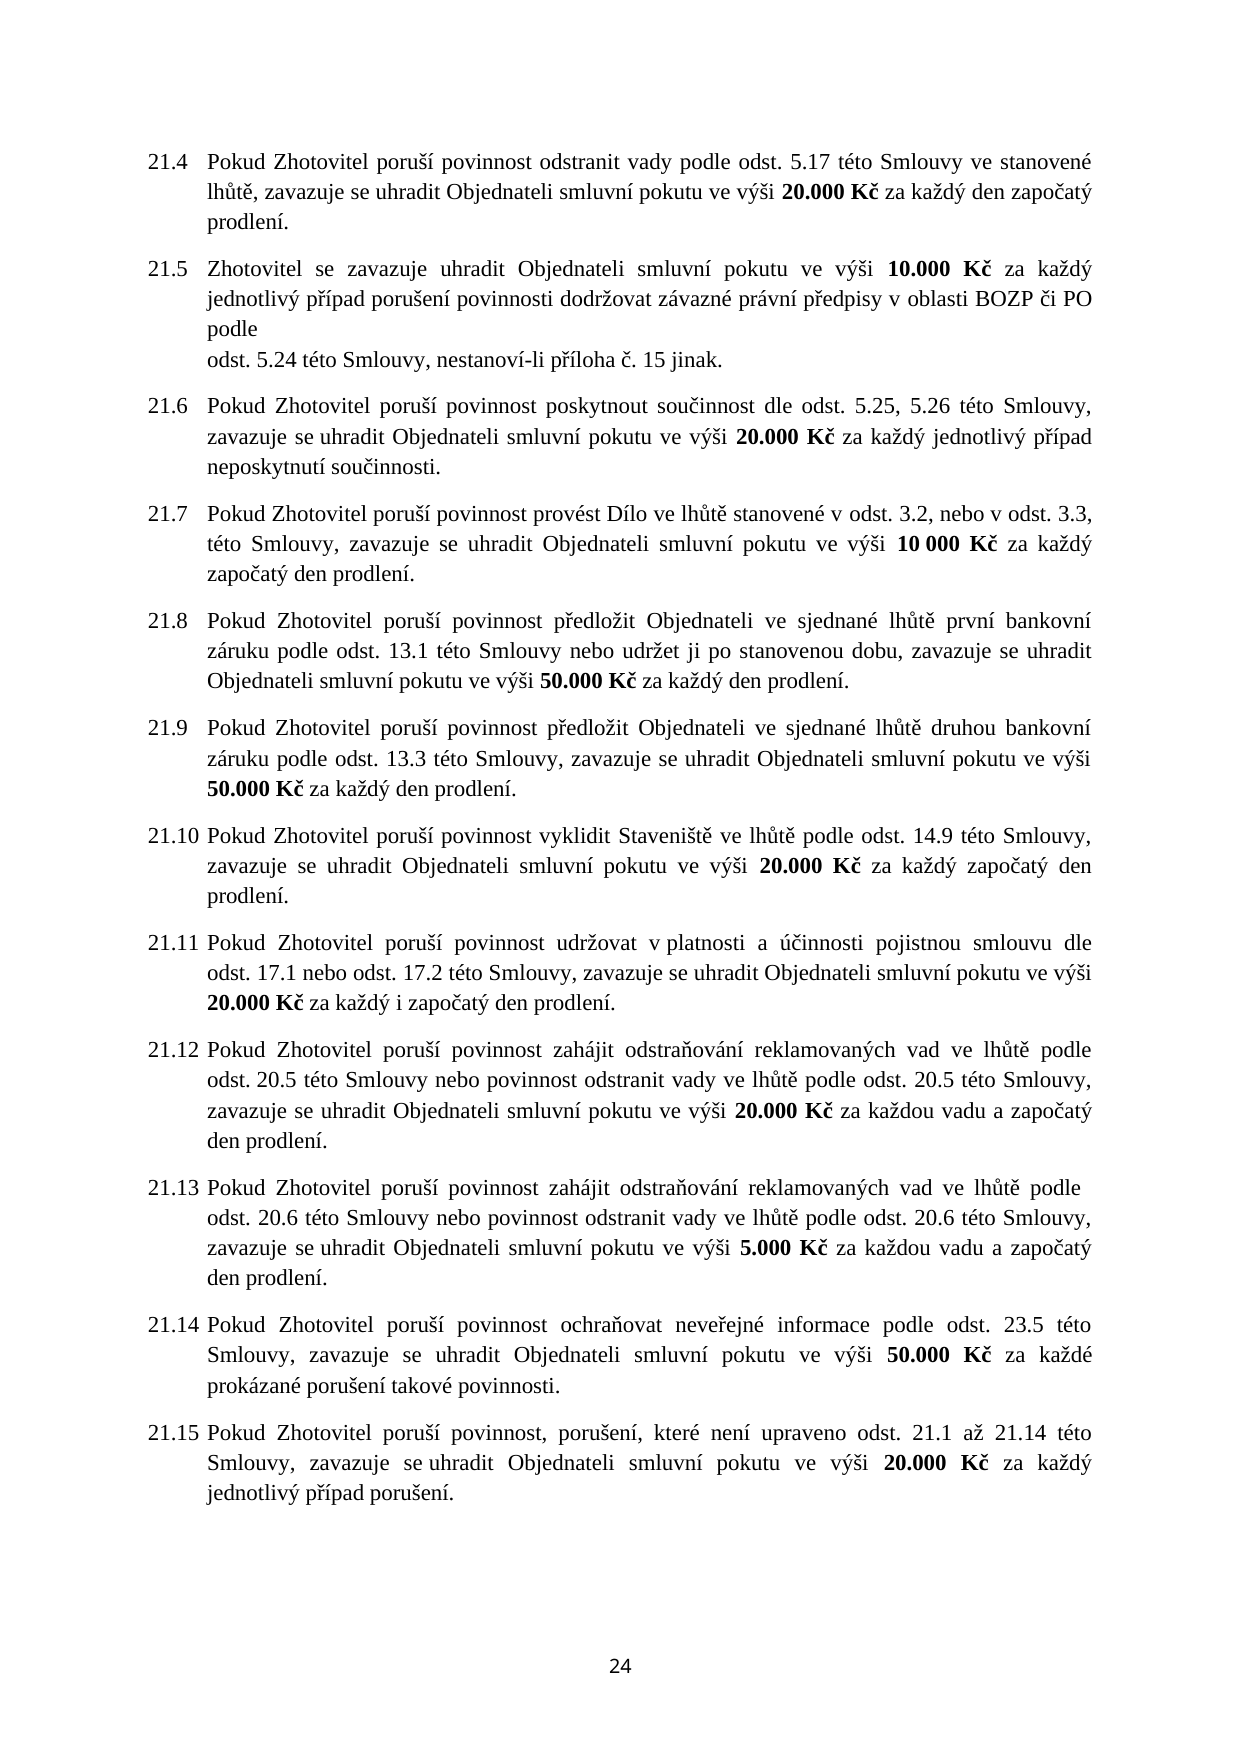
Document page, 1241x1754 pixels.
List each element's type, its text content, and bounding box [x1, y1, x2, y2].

text Pokud Zhotovitel poruší povinnost předložit Objednateli ve sjednané lhůtě první bankovní záruku podle odst. 13.1 této Smlouvy nebo udržet ji po stanovenou dobu, zavazuje se uhradit Objednateli smluvní pokutu ve výši 50.000 Kč za každý den prodlení. [148, 607, 1092, 694]
text Pokud Zhotovitel poruší povinnost předložit Objednateli ve sjednané lhůtě druhou bankovní záruku podle odst. 13.3 této Smlouvy, zavazuje se uhradit Objednateli smluvní pokutu ve výši 50.000 Kč za každý den prodlení. [148, 714, 1092, 801]
text Pokud Zhotovitel poruší povinnost ochraňovat neveřejné informace podle odst. 23.5 této Smlouvy, zavazuje se uhradit Objednateli smluvní pokutu ve výši 50.000 Kč za každé prokázané porušení takové povinnosti. [148, 1311, 1092, 1398]
text Pokud Zhotovitel poruší povinnost, porušení, které není upraveno odst. 21.1 až 21.14 této Smlouvy, zavazuje se uhradit Objednateli smluvní pokutu ve výši 20.000 Kč za každý jednotlivý případ porušení. [148, 1418, 1092, 1505]
text Pokud Zhotovitel poruší povinnost poskytnout součinnost dle odst. 5.25, 5.26 této Smlouvy, zavazuje se uhradit Objednateli smluvní pokutu ve výši 20.000 Kč za každý jednotlivý případ neposkytnutí součinnosti. [148, 392, 1092, 479]
text Pokud Zhotovitel poruší povinnost vyklidit Staveniště ve lhůtě podle odst. 14.9 této Smlouvy, zavazuje se uhradit Objednateli smluvní pokutu ve výši 20.000 Kč za každý započatý den prodlení. [148, 822, 1092, 908]
text Pokud Zhotovitel poruší povinnost provést Dílo ve lhůtě stanovené v odst. 3.2, nebo v odst. 3.3, této Smlouvy, zavazuje se uhradit Objednateli smluvní pokutu ve výši 10 000 Kč za každý započatý den prodlení. [148, 500, 1092, 587]
text Pokud Zhotovitel poruší povinnost udržovat v platnosti a účinnosti pojistnou smlouvu dle odst. 17.1 nebo odst. 17.2 této Smlouvy, zavazuje se uhradit Objednateli smluvní pokutu ve výši 20.000 Kč za každý i započatý den prodlení. [148, 929, 1092, 1016]
text Pokud Zhotovitel poruší povinnost zahájit odstraňování reklamovaných vad ve lhůtě podle odst. 20.5 této Smlouvy nebo povinnost odstranit vady ve lhůtě podle odst. 20.5 této Smlouvy, zavazuje se uhradit Objednateli smluvní pokutu ve výši 20.000 Kč za každou vadu a započatý den prodlení. [148, 1036, 1092, 1153]
text Pokud Zhotovitel poruší povinnost zahájit odstraňování reklamovaných vad ve lhůtě podle odst. 20.6 této Smlouvy nebo povinnost odstranit vady ve lhůtě podle odst. 20.6 této Smlouvy, zavazuje se uhradit Objednateli smluvní pokutu ve výši 5.000 Kč za každou vadu a započatý den prodlení. [148, 1174, 1092, 1291]
text Zhotovitel se zavazuje uhradit Objednateli smluvní pokutu ve výši 10.000 Kč za každý jednotlivý případ porušení povinnosti dodržovat závazné právní předpisy v oblasti BOZP či PO podle odst. 5.24 této Smlouvy, nestanoví-li příloha č. 15 jinak. [148, 255, 1092, 372]
text Pokud Zhotovitel poruší povinnost odstranit vady podle odst. 5.17 této Smlouvy ve stanovené lhůtě, zavazuje se uhradit Objednateli smluvní pokutu ve výši 20.000 Kč za každý den započatý prodlení. [148, 148, 1092, 234]
